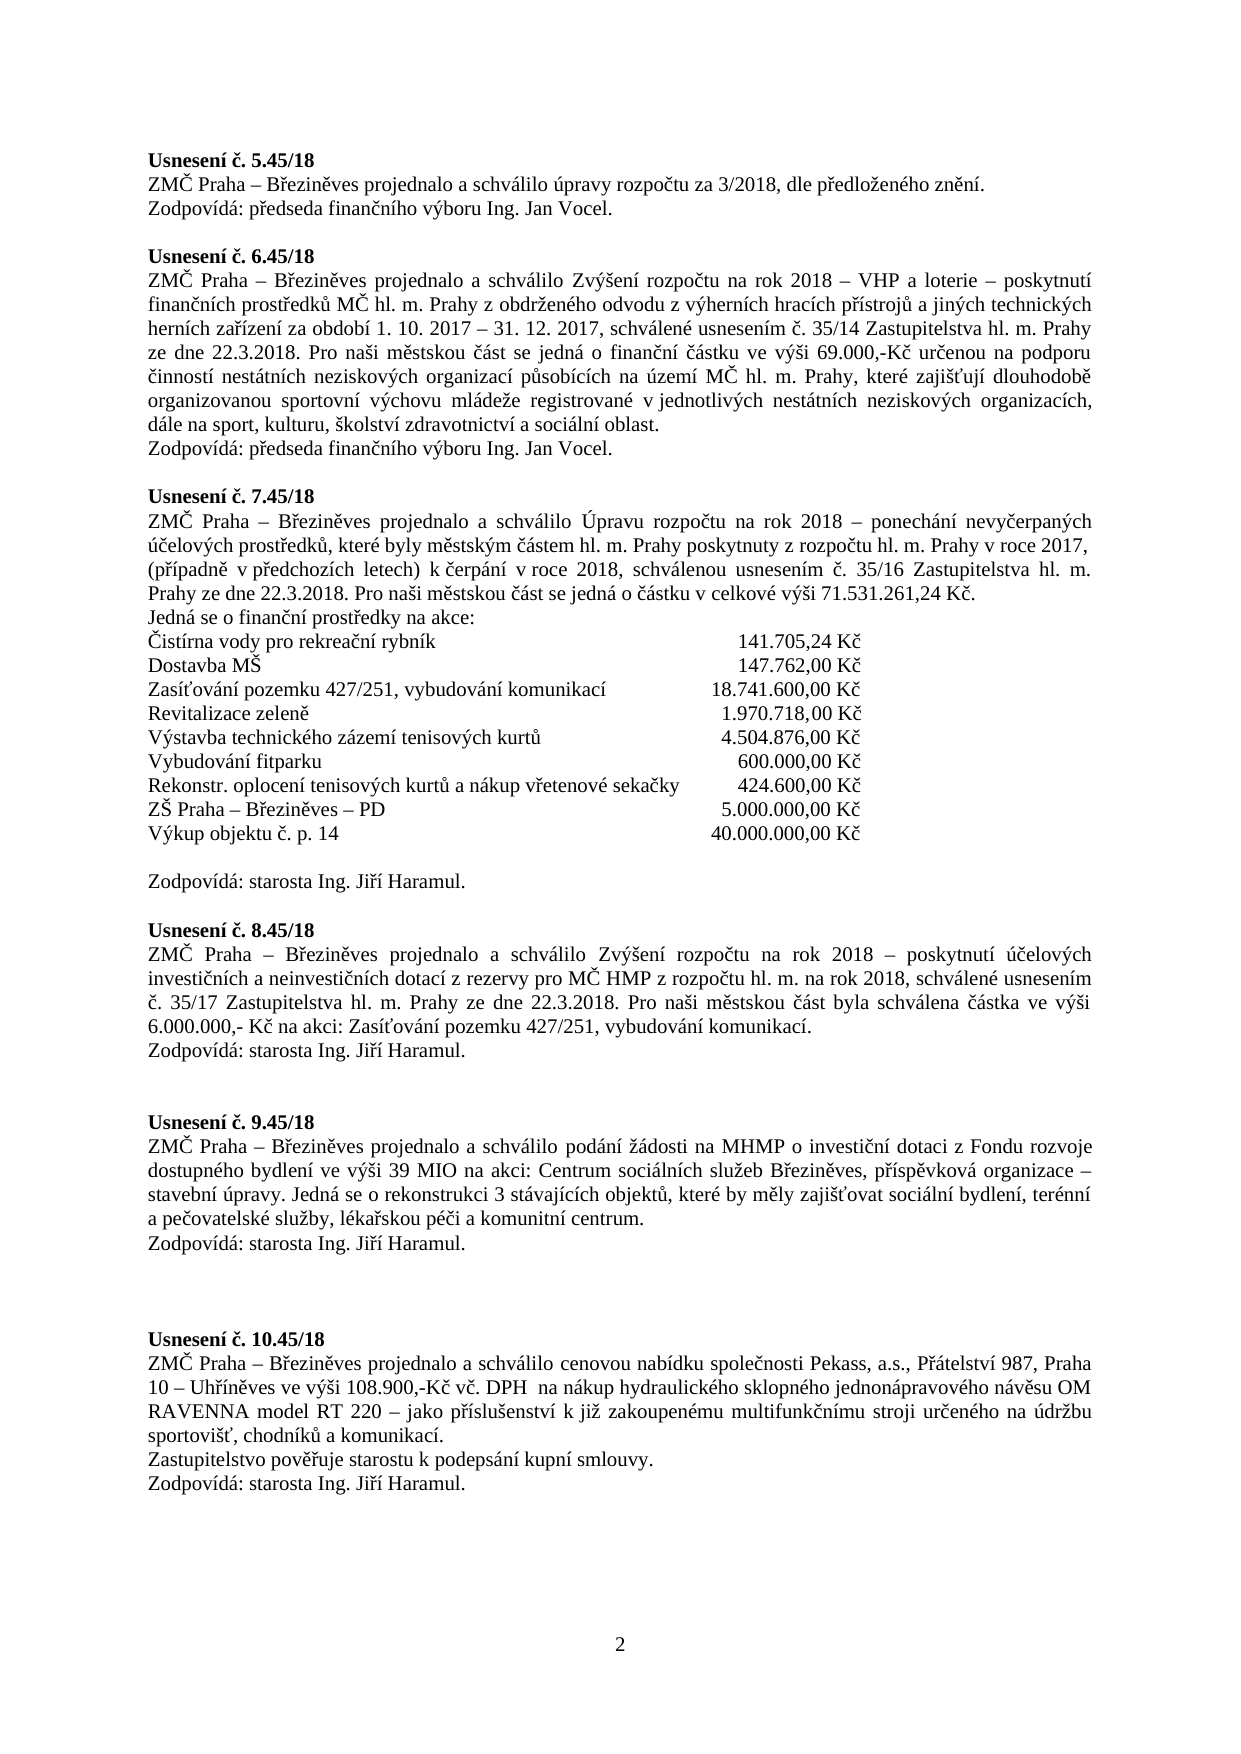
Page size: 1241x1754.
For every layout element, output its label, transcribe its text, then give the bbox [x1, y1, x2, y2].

text Zodpovídá: předseda finančního výboru Ing. Jan Vocel. [148, 436, 1093, 460]
text Zasíťování pozemku 427/251, vybudování komunikací 18.741.600,00 Kč [148, 677, 1093, 701]
text Usnesení č. 5.45/18 [148, 148, 1093, 172]
text Revitalizace zeleně 1.970.718, 00 Kč [148, 701, 1093, 725]
text Usnesení č. 8.45/18 [148, 918, 1093, 942]
text ZMČ Praha – Březiněves projednalo a schválilo cenovou nabídku společnosti Pekass, a.s., Přátelství 987, Praha 10 – Uhříněves ve výši 108.900,-Kč vč. DPH na nákup hydraulického sklopného jednonápravového návěsu OM RAVENNA model RT 220 – jako příslušenství k již zakoupenému multifunkčnímu stroji určeného na údržbu sportovišť, chodníků a komunikací. [148, 1351, 1093, 1447]
text ZMČ Praha – Březiněves projednalo a schválilo podání žádosti na MHMP o investiční dotaci z Fondu rozvoje dostupného bydlení ve výši 39 MIO na akci: Centrum sociálních služeb Březiněves, příspěvková organizace – stavební úpravy. Jedná se o rekonstrukci 3 stávajících objektů, které by měly zajišťovat sociální bydlení, terénní a pečovatelské služby, lékařskou péči a komunitní centrum. [148, 1134, 1093, 1230]
text (případně v předchozích letech) k čerpání v roce 2018, schválenou usnesením č. 35/16 Zastupitelstva hl. m. Prahy ze dne 22.3.2018. Pro naši městskou část se jedná o částku v celkové výši 71.531.261,24 Kč. [148, 557, 1093, 605]
text Vybudování fitparku 600.000,00 Kč [148, 749, 1093, 773]
text ZMČ Praha – Březiněves projednalo a schválilo Zvýšení rozpočtu na rok 2018 – poskytnutí účelových investičních a neinvestičních dotací z rezervy pro MČ HMP z rozpočtu hl. m. na rok 2018, schválené usnesením č. 35/17 Zastupitelstva hl. m. Prahy ze dne 22.3.2018. Pro naši městskou část byla schválena částka ve výši 6.000.000,- Kč na akci: Zasíťování pozemku 427/251, vybudování komunikací. [148, 942, 1093, 1038]
text Výstavba technického zázemí tenisových kurtů 4.504.876,00 Kč [148, 725, 1093, 749]
text Usnesení č. 6.45/18 [148, 244, 1093, 268]
text ZMČ Praha – Březiněves projednalo a schválilo úpravy rozpočtu za 3/2018, dle předloženého znění. [148, 172, 1093, 196]
text Zastupitelstvo pověřuje starostu k podepsání kupní smlouvy. Zodpovídá: starosta Ing. Jiří Haramul. [148, 1447, 1093, 1495]
text ZŠ Praha – Březiněves – PD 5.000.000,00 Kč [148, 797, 1093, 821]
text Dostavba MŠ 147.762,00 Kč [148, 653, 1093, 677]
text Zodpovídá: předseda finančního výboru Ing. Jan Vocel. [148, 196, 1093, 220]
text Usnesení č. 9.45/18 [148, 1110, 1093, 1134]
text Usnesení č. 7.45/18 [148, 484, 1093, 508]
text Zodpovídá: starosta Ing. Jiří Haramul. [148, 869, 1093, 893]
text Zodpovídá: starosta Ing. Jiří Haramul. [148, 1230, 1093, 1254]
text Zodpovídá: starosta Ing. Jiří Haramul. [148, 1038, 1093, 1062]
text Čistírna vody pro rekreační rybník 141.705,24 Kč [148, 629, 1093, 653]
text Usnesení č. 10.45/18 [148, 1327, 1093, 1351]
text ZMČ Praha – Březiněves projednalo a schválilo Úpravu rozpočtu na rok 2018 – ponechání nevyčerpaných účelových prostředků, které byly městským částem hl. m. Prahy poskytnuty z rozpočtu hl. m. Prahy v roce 2017, [148, 508, 1093, 557]
text Rekonstr. oplocení tenisových kurtů a nákup vřetenové sekačky 424.600,00 Kč [148, 773, 1093, 797]
text ZMČ Praha – Březiněves projednalo a schválilo Zvýšení rozpočtu na rok 2018 – VHP a loterie – poskytnutí finančních prostředků MČ hl. m. Prahy z obdrženého odvodu z výherních hracích přístrojů a jiných technických herních zařízení za období 1. 10. 2017 – 31. 12. 2017, schválené usnesením č. 35/14 Zastupitelstva hl. m. Prahy ze dne 22.3.2018. Pro naši městskou část se jedná o finanční částku ve výši 69.000,-Kč určenou na podporu činností nestátních neziskových organizací působících na území MČ hl. m. Prahy, které zajišťují dlouhodobě organizovanou sportovní výchovu mládeže registrované v jednotlivých nestátních neziskových organizacích, dále na sport, kulturu, školství zdravotnictví a sociální oblast. [148, 268, 1093, 436]
text Výkup objektu č. p. 14 40.000.000,00 Kč [148, 821, 1093, 845]
text Jedná se o finanční prostředky na akce: [148, 605, 1093, 629]
